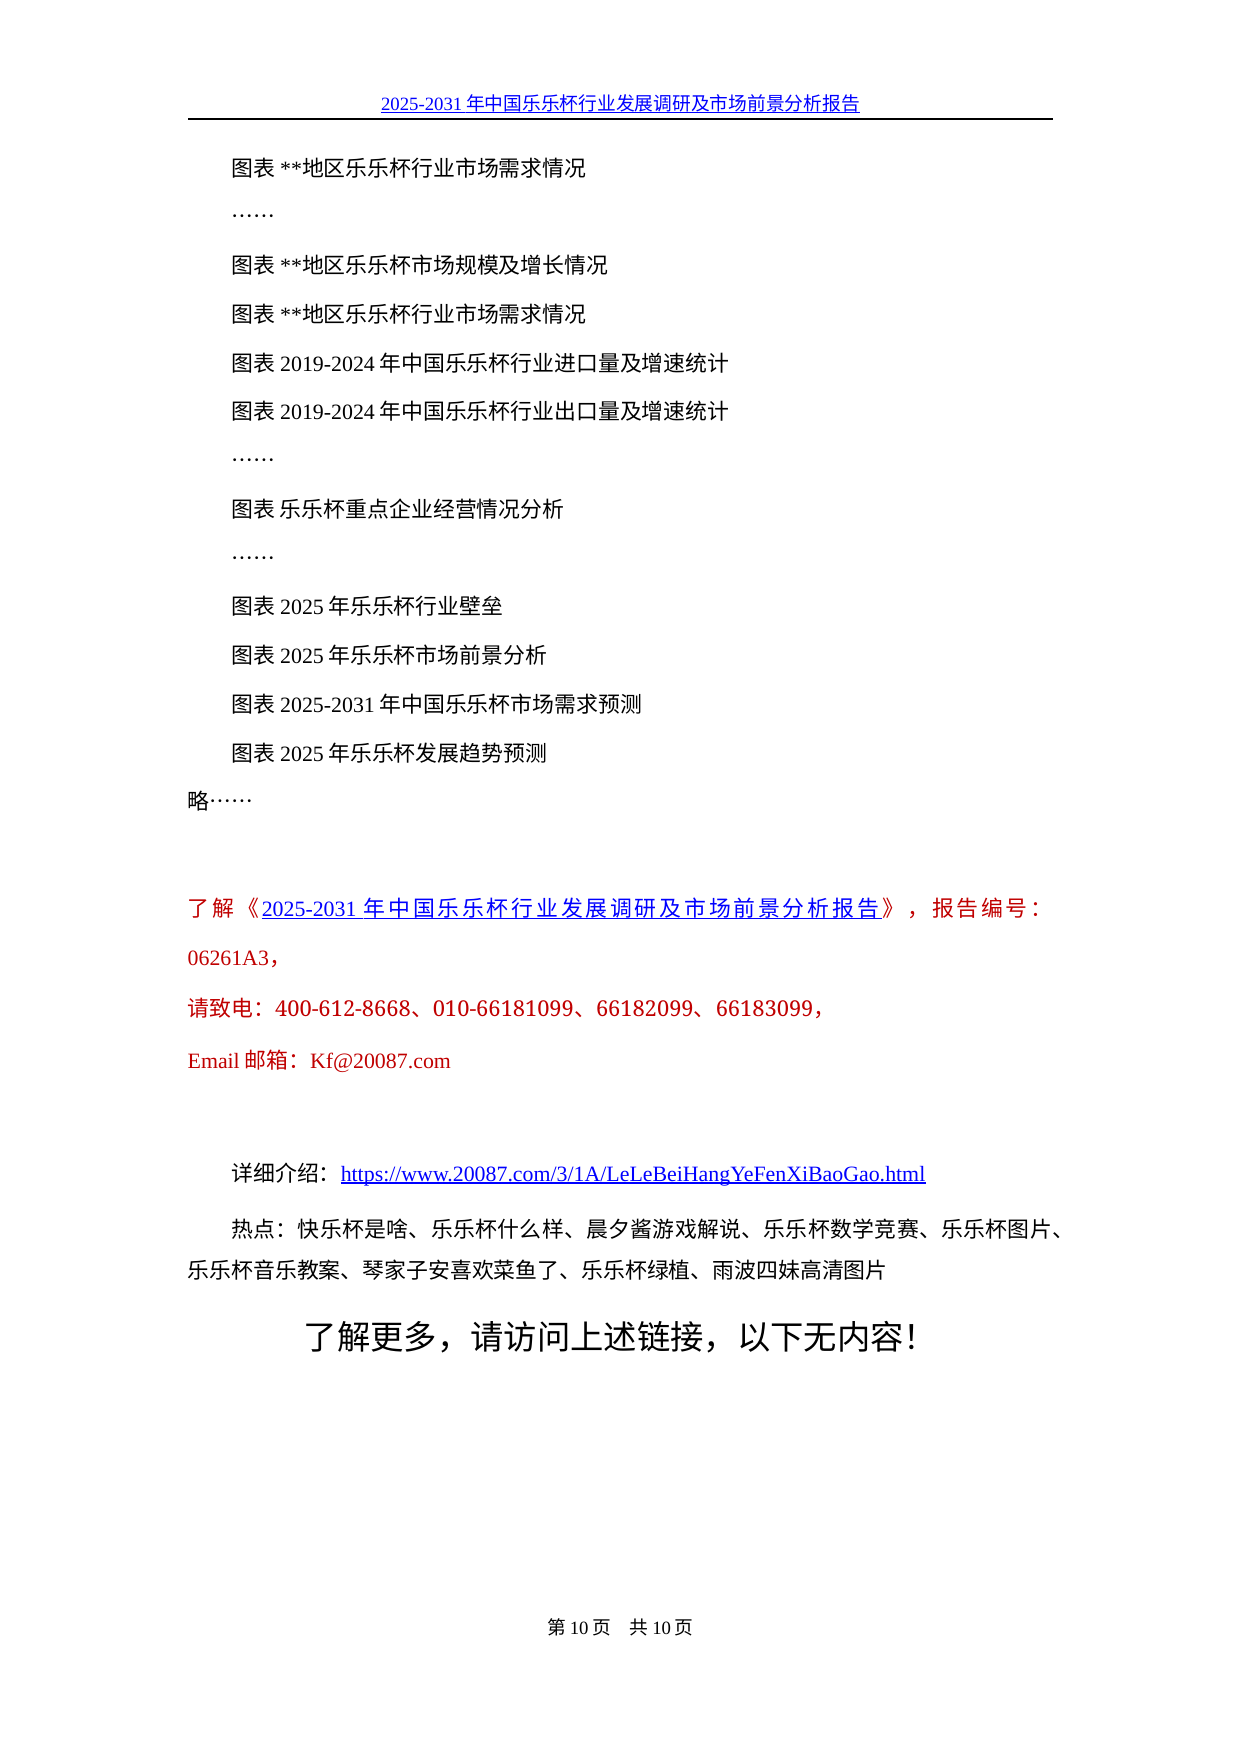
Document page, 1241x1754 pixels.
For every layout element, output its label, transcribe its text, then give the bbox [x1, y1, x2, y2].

text Email邮箱：Kf@20087.com [187, 1042, 1053, 1075]
text 请致电：400-612-8668、010-66181099、66182099、66183099， [187, 991, 1053, 1023]
text 了解《2025-2031年中国乐乐杯行业发展调研及市场前景分析报告》，报告编号：06261A3， [187, 890, 1053, 972]
text 热点：快乐杯是啥、乐乐杯什么样、晨夕酱游戏解说、乐乐杯数学竞赛、乐乐杯图片、乐乐杯音乐教案、琴家子安喜欢菜鱼了、乐乐杯绿植、雨波四妹高清图片 [187, 1212, 1053, 1285]
text 详细介绍：https://www.20087.com/3/1A/LeLeBeiHangYeFenXiBaoGao.html [187, 1155, 1053, 1188]
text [187, 150, 1053, 816]
title 了解更多，请访问上述链接，以下无内容！ [187, 1302, 1053, 1367]
